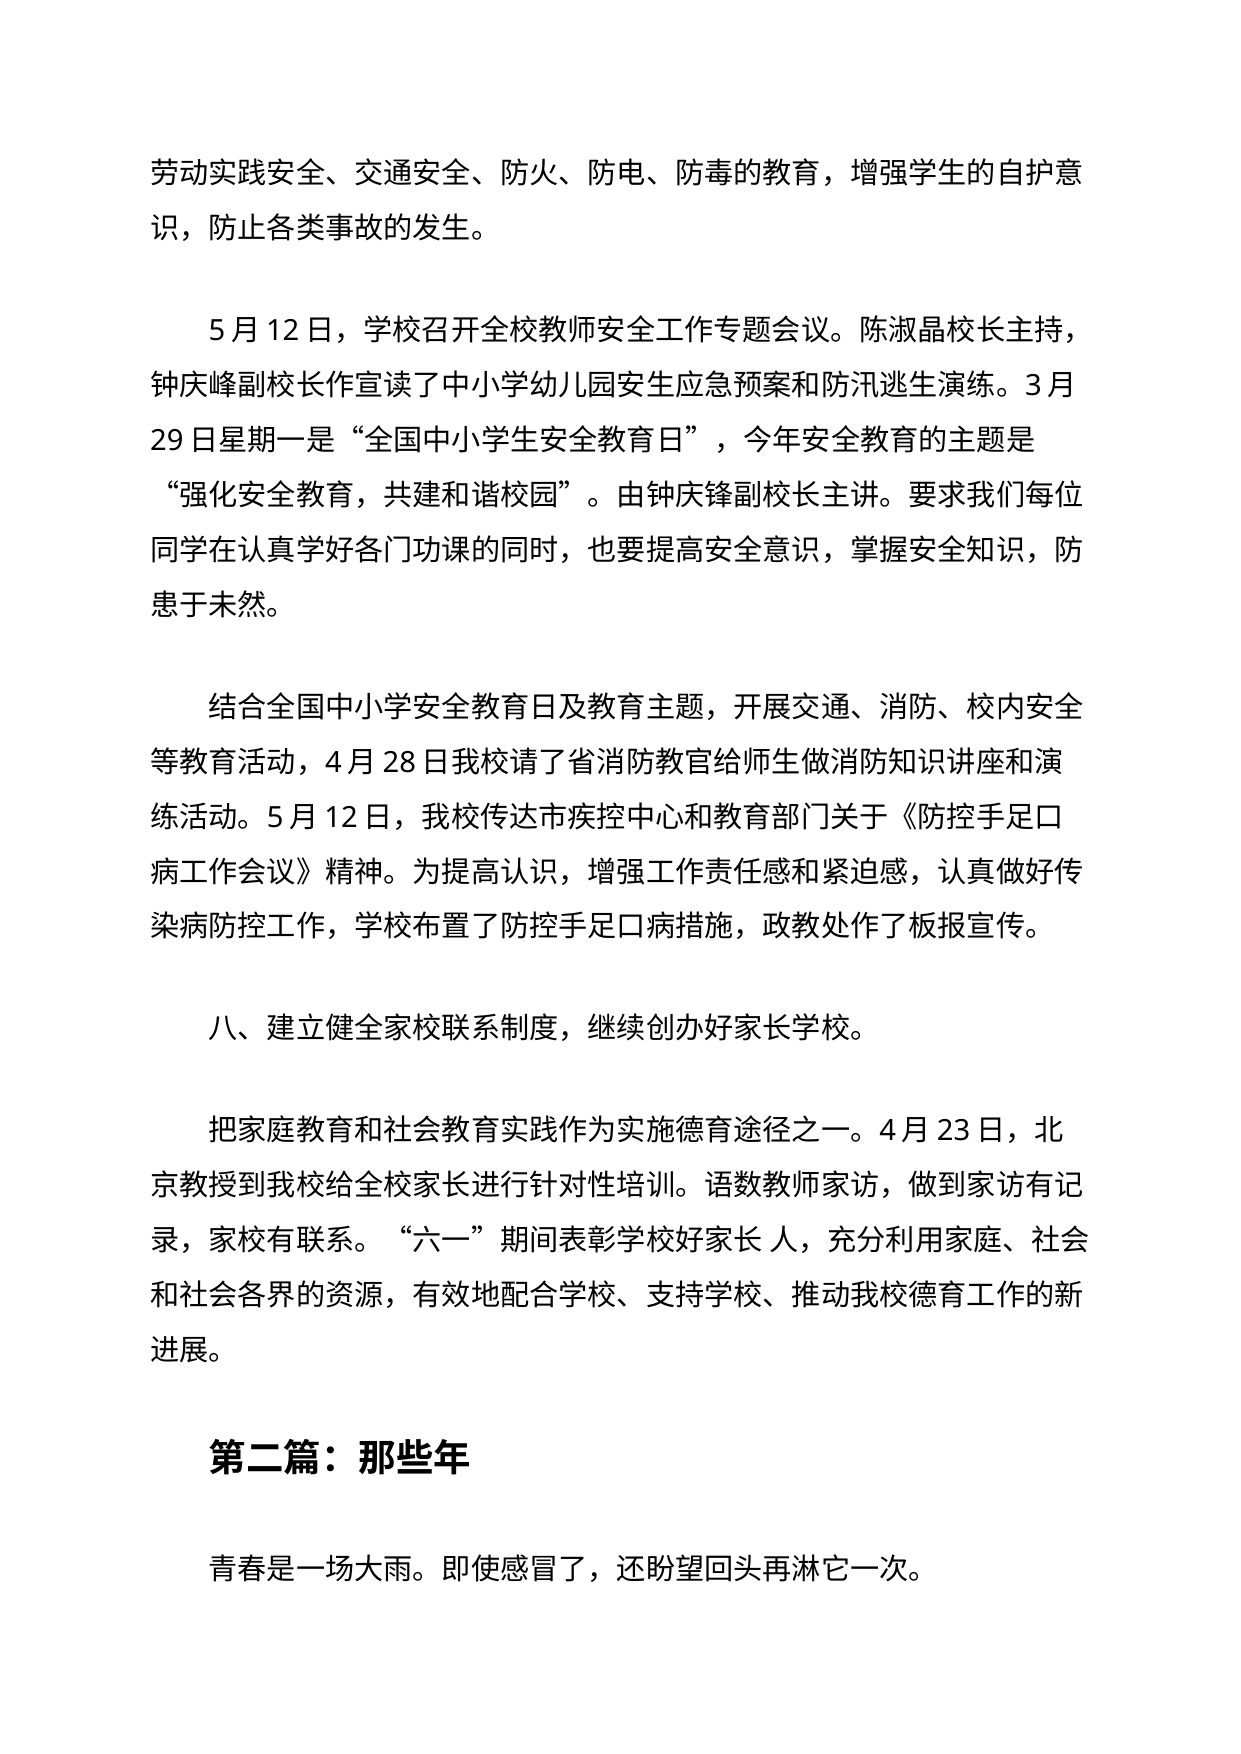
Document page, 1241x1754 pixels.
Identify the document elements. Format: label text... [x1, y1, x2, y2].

text 结合全国中小学安全教育日及教育主题，开展交通、消防、校内安全等教育活动，4月28日我校请了省消防教官给师生做消防知识讲座和演练活动。5月12日，我校传达市疾控中心和教育部门关于《防控手足口病工作会议》精神。为提高认识，增强工作责任感和紧迫感，认真做好传染病防控工作，学校布置了防控手足口病措施，政教处作了板报宣传。 [150, 683, 1090, 945]
text 青春是一场大雨。即使感冒了，还盼望回头再淋它一次。 [150, 1545, 1090, 1588]
text 5月12日，学校召开全校教师安全工作专题会议。陈淑晶校长主持，钟庆峰副校长作宣读了中小学幼儿园安生应急预案和防汛逃生演练。3月29日星期一是“全国中小学生安全教育日”，今年安全教育的主题是“强化安全教育，共建和谐校园”。由钟庆锋副校长主讲。要求我们每位同学在认真学好各门功课的同时，也要提高安全意识，掌握安全知识，防患于未然。 [150, 307, 1090, 624]
text 把家庭教育和社会教育实践作为实施德育途径之一。4月23日，北京教授到我校给全校家长进行针对性培训。语数教师家访，做到家访有记录，家校有联系。“六一”期间表彰学校好家长 人，充分利用家庭、社会和社会各界的资源，有效地配合学校、支持学校、推动我校德育工作的新进展。 [150, 1107, 1090, 1368]
text 八、建立健全家校联系制度，继续创办好家长学校。 [150, 1005, 1090, 1047]
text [150, 150, 1090, 247]
text 第二篇：那些年 [150, 1428, 1090, 1482]
